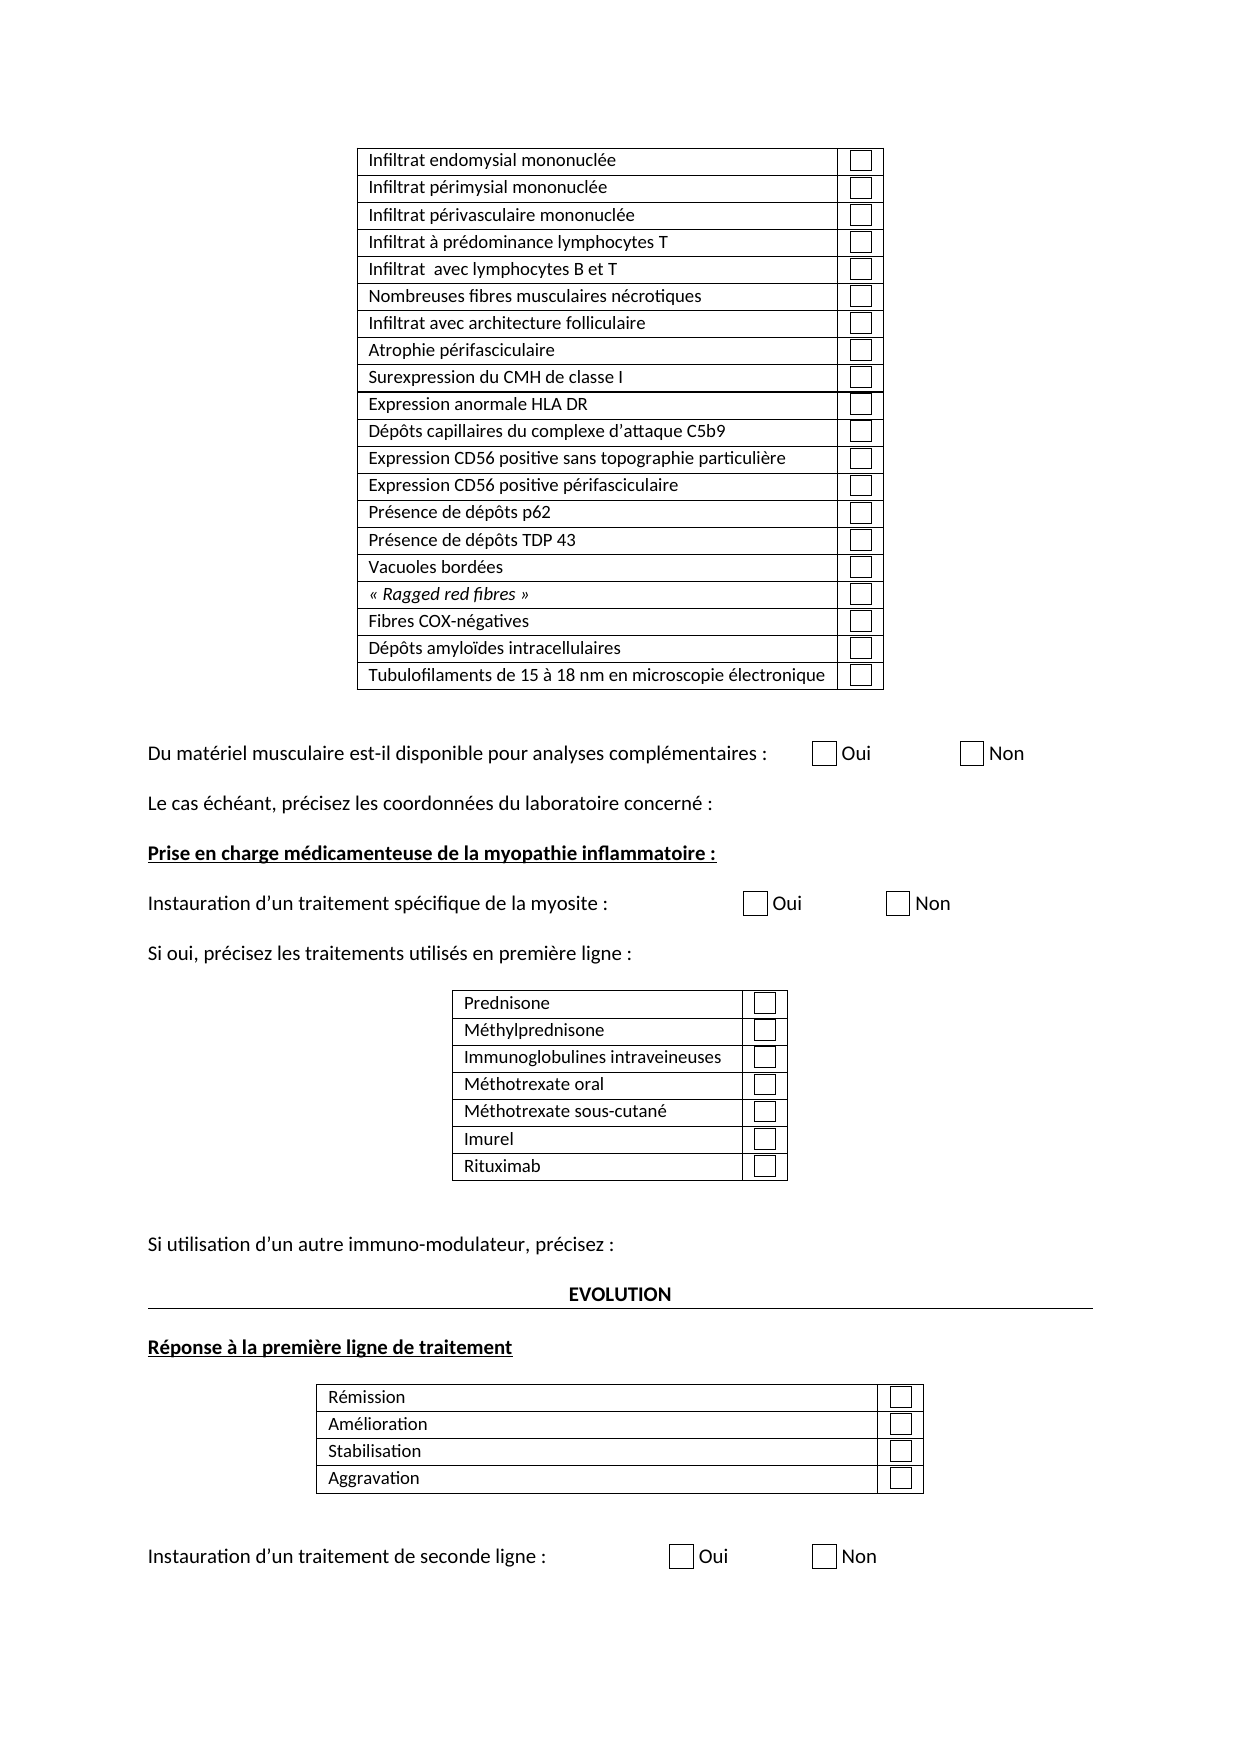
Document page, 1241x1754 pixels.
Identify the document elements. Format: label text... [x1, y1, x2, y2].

table_cell Fibres COX-négatives [358, 609, 837, 635]
table_cell [878, 1439, 923, 1465]
table_cell Dépôts capillaires du complexe d’attaque C5b9 [358, 420, 837, 446]
table_cell [838, 176, 883, 202]
text Le cas échéant, précisez les coordonnées du laboratoire concerné : [148, 790, 1093, 816]
table_cell Infiltrat avec architecture folliculaire [358, 311, 837, 337]
table_header Infiltrat endomysial mononuclée [358, 149, 837, 175]
table_cell Expression CD56 positive sans topographie particulière [358, 447, 837, 473]
table_cell Amélioration [317, 1412, 877, 1438]
table_cell [838, 663, 883, 689]
table_cell [838, 230, 883, 256]
table_cell [838, 609, 883, 635]
table_header Prednisone [453, 991, 742, 1017]
table_cell [743, 1073, 787, 1099]
table_cell « Ragged red fibres » [358, 582, 837, 608]
table_cell [838, 338, 883, 364]
table_cell Infiltrat à prédominance lymphocytes T [358, 230, 837, 256]
table_cell [838, 582, 883, 608]
table_cell [743, 1100, 787, 1126]
table_cell [838, 474, 883, 500]
table_cell Expression anormale HLA DR [358, 393, 837, 418]
table_cell [838, 420, 883, 446]
table_cell [838, 203, 883, 229]
table_cell Méthylprednisone [453, 1019, 742, 1044]
table_cell [838, 447, 883, 473]
table_header [878, 1385, 923, 1411]
text Prise en charge médicamenteuse de la myopathie inflammatoire : [148, 840, 1093, 866]
table_cell [743, 1127, 787, 1153]
table_cell [838, 311, 883, 337]
table_cell Méthotrexate sous-cutané [453, 1100, 742, 1126]
table_cell Surexpression du CMH de classe I [358, 365, 837, 391]
table_cell Rituximab [453, 1154, 742, 1180]
text Si utilisation d’un autre immuno-modulateur, précisez : [148, 1231, 1093, 1256]
text Réponse à la première ligne de traitement [148, 1334, 1093, 1359]
text Instauration d’un traitement de seconde ligne : Oui Non [148, 1543, 1093, 1569]
table_cell Immunoglobulines intraveineuses [453, 1046, 742, 1072]
table_cell [878, 1466, 923, 1492]
table_cell [838, 365, 883, 391]
table_header [838, 149, 883, 175]
table_cell Infiltrat avec lymphocytes B et T [358, 257, 837, 283]
table_cell Infiltrat périvasculaire mononuclée [358, 203, 837, 229]
table_cell Expression CD56 positive périfasciculaire [358, 474, 837, 500]
table_cell [743, 1154, 787, 1180]
table_cell [743, 1046, 787, 1072]
table_cell Dépôts amyloïdes intracellulaires [358, 636, 837, 662]
table_cell [838, 284, 883, 310]
text Instauration d’un traitement spécifique de la myosite : Oui Non [148, 890, 1093, 916]
table_cell [838, 257, 883, 283]
table_cell [838, 555, 883, 581]
table_cell Tubulofilaments de 15 à 18 nm en microscopie électronique [358, 663, 837, 689]
table_cell Stabilisation [317, 1439, 877, 1465]
table_cell Méthotrexate oral [453, 1073, 742, 1099]
table_cell Présence de dépôts p62 [358, 501, 837, 527]
table_cell Nombreuses fibres musculaires nécrotiques [358, 284, 837, 310]
table_cell Imurel [453, 1127, 742, 1153]
table_cell [838, 636, 883, 662]
table_cell Infiltrat périmysial mononuclée [358, 176, 837, 202]
table_cell Vacuoles bordées [358, 555, 837, 581]
table_cell Aggravation [317, 1466, 877, 1492]
table_cell [838, 393, 883, 418]
table_cell Présence de dépôts TDP 43 [358, 528, 837, 554]
text Du matériel musculaire est-il disponible pour analyses complémentaires : Oui Non [148, 740, 1093, 766]
table_cell [838, 528, 883, 554]
table_cell Atrophie périfasciculaire [358, 338, 837, 364]
table_header [743, 991, 787, 1017]
text Si oui, précisez les traitements utilisés en première ligne : [148, 940, 1093, 966]
table_header Rémission [317, 1385, 877, 1411]
table_cell [743, 1019, 787, 1044]
table_cell [878, 1412, 923, 1438]
table_cell [838, 501, 883, 527]
text EVOLUTION [148, 1281, 1093, 1308]
